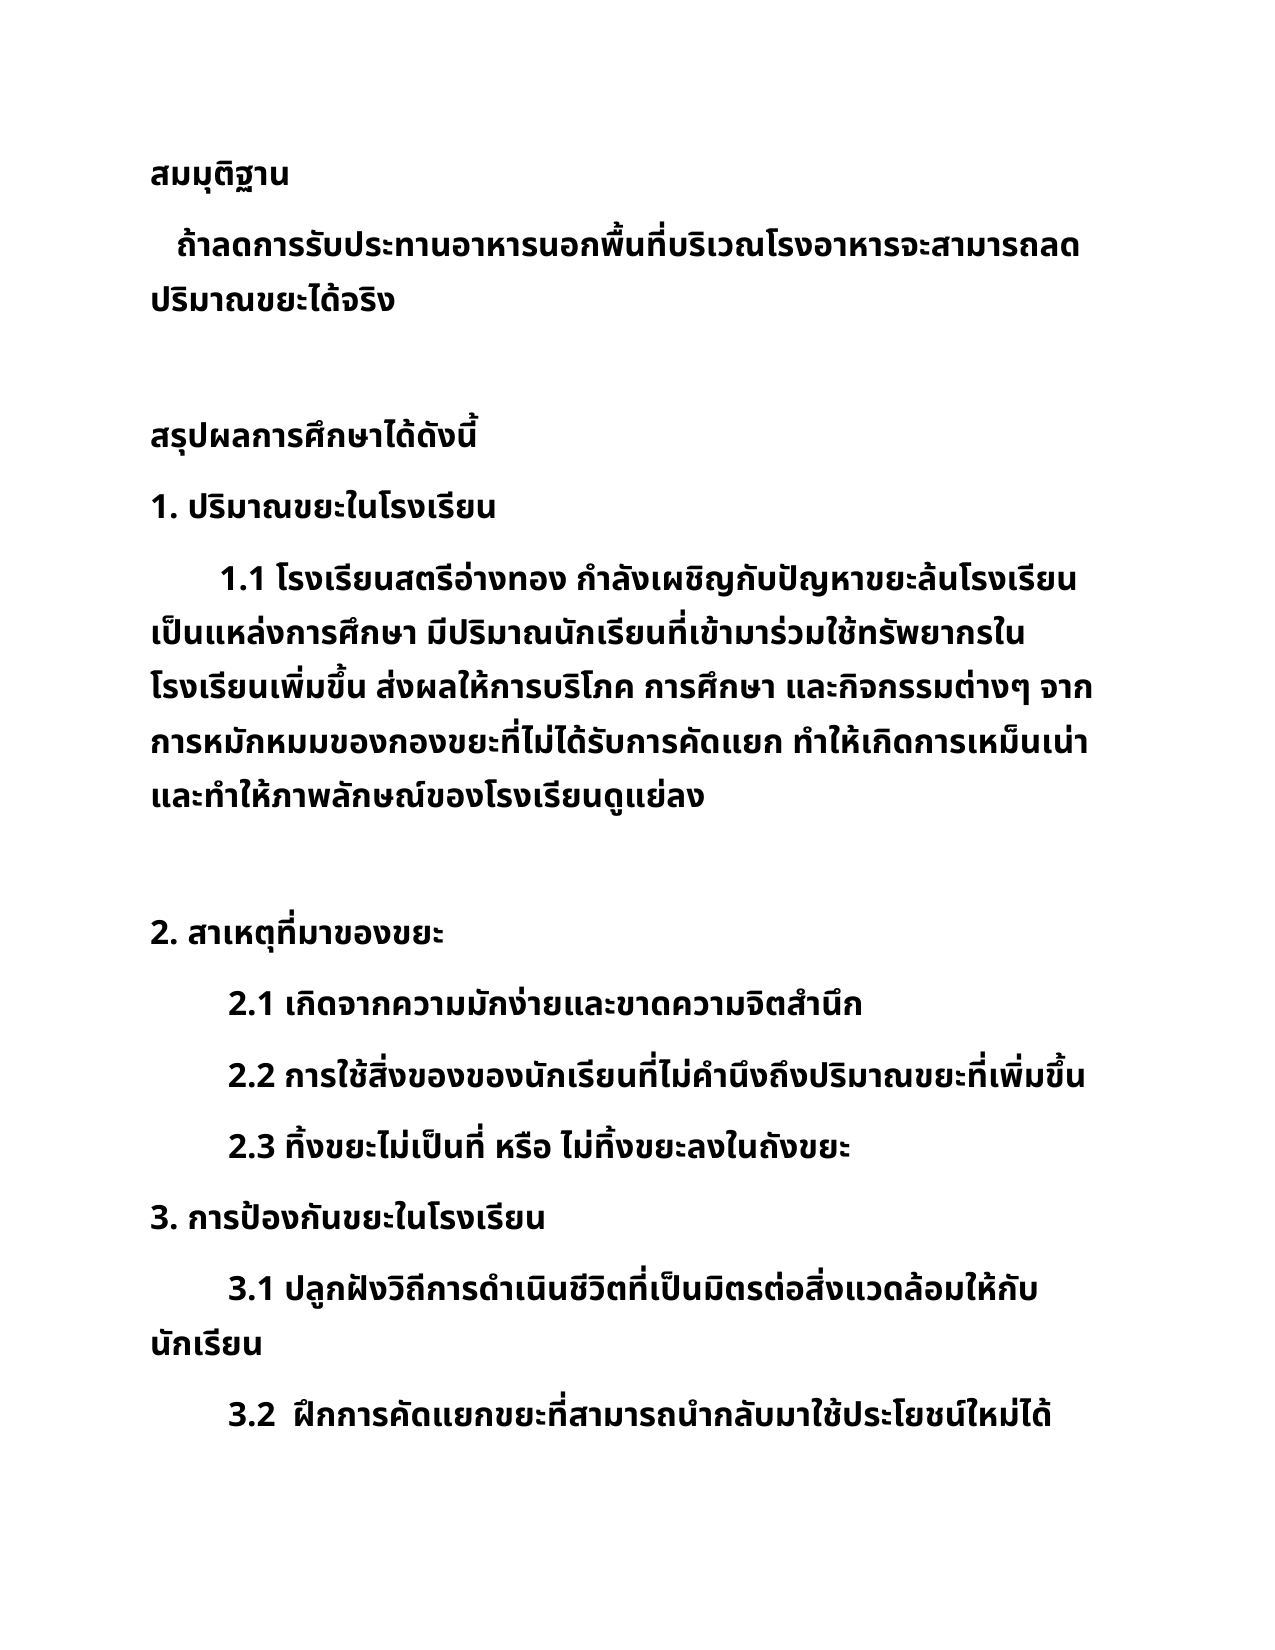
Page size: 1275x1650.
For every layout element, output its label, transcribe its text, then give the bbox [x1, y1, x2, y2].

text 2.2 การใช้สิ่งของของนักเรียนที่ไม่คำนึงถึงปริมาณขยะที่เพิ่มขึ้น [150, 1051, 1125, 1102]
text 2. สาเหตุที่มาของขยะ [150, 909, 1125, 959]
text 3.1 ปลูกฝังวิถีการดำเนินชีวิตที่เป็นมิตรต่อสิ่งแวดล้อมให้กับนักเรียน [150, 1265, 1125, 1370]
text 3. การป้องกันขยะในโรงเรียน [150, 1194, 1125, 1244]
text สรุปผลการศึกษาได้ดังนี้ [150, 412, 1125, 463]
text 3.2 ฝึกการคัดแยกขยะที่สามารถนำกลับมาใช้ประโยชน์ใหม่ได้ [150, 1391, 1125, 1441]
text 1. ปริมาณขยะในโรงเรียน [150, 483, 1125, 534]
text สมมุติฐาน [150, 150, 1125, 200]
text 2.3 ทิ้งขยะไม่เป็นที่ หรือ ไม่ทิ้งขยะลงในถังขยะ [150, 1123, 1125, 1173]
text 1.1 โรงเรียนสตรีอ่างทอง กำลังเผชิญกับปัญหาขยะล้นโรงเรียน เป็นแหล่งการศึกษา มีปริมาณนักเรียนที่เข้ามาร่วมใช้ทรัพยากรในโรงเรียนเพิ่มขึ้น ส่งผลให้การบริโภค การศึกษา และกิจกรรมต่างๆ จากการหมักหมมของกองขยะที่ไม่ได้รับการคัดแยก ทำให้เกิดการเหม็นเน่า และทำให้ภาพลักษณ์ของโรงเรียนดูแย่ลง [150, 554, 1125, 823]
text ถ้าลดการรับประทานอาหารนอกพื้นที่บริเวณโรงอาหารจะสามารถลดปริมาณขยะได้จริง [150, 221, 1125, 326]
text 2.1 เกิดจากความมักง่ายและขาดความจิตสำนึก [150, 980, 1125, 1031]
